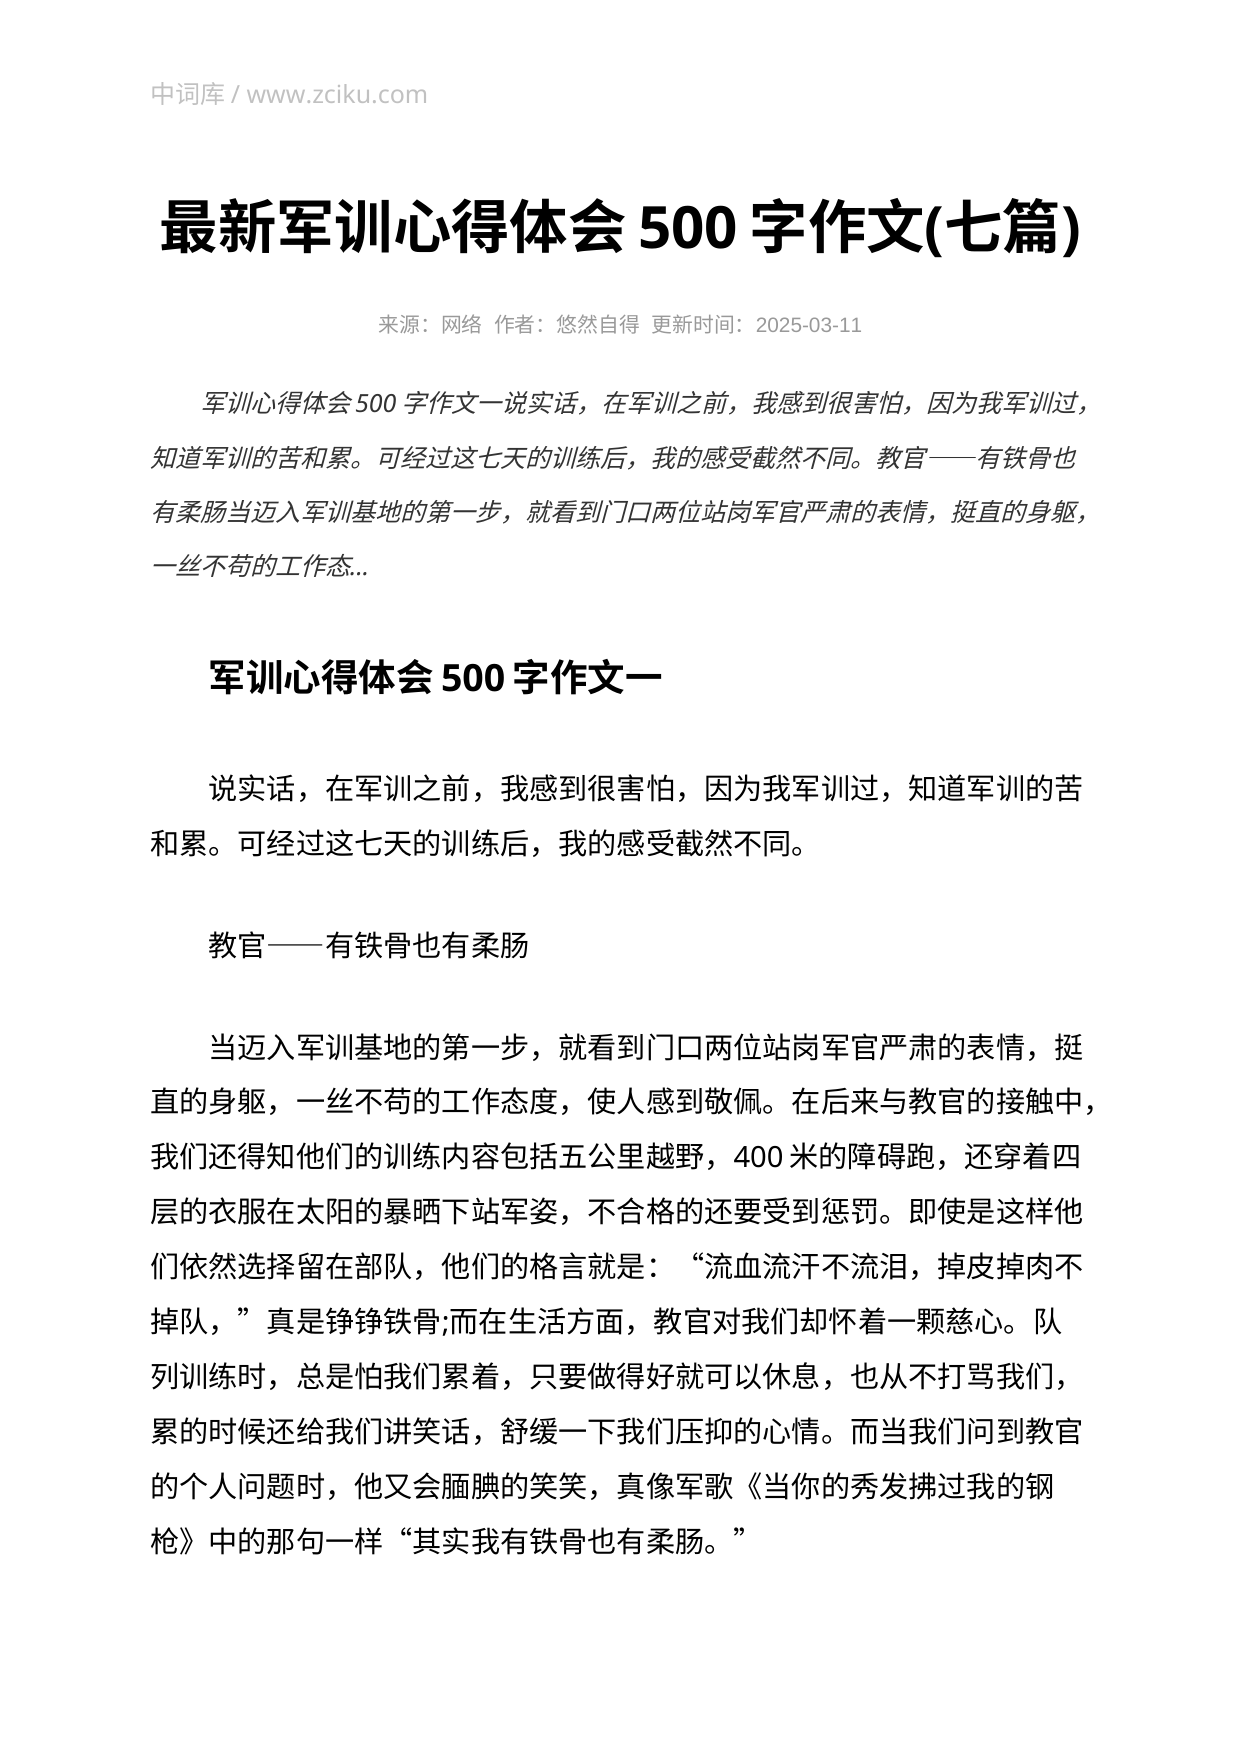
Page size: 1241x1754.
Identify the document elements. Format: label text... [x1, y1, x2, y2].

text 军训心得体会500字作文一 [150, 648, 1090, 703]
text 来源：网络 作者：悠然自得 更新时间：2025-03-11 [150, 313, 1090, 337]
text 当迈入军训基地的第一步，就看到门口两位站岗军官严肃的表情，挺直的身躯，一丝不苟的工作态度，使人感到敬佩。在后来与教官的接触中，我们还得知他们的训练内容包括五公里越野，400米的障碍跑，还穿着四层的衣服在太阳的暴晒下站军姿，不合格的还要受到惩罚。即使是这样他们依然选择留在部队，他们的格言就是：“流血流汗不流泪，掉皮掉肉不掉队，”真是铮铮铁骨;而在生活方面，教官对我们却怀着一颗慈心。队列训练时，总是怕我们累着，只要做得好就可以休息，也从不打骂我们，累的时候还给我们讲笑话，舒缓一下我们压抑的心情。而当我们问到教官的个人问题时，他又会腼腆的笑笑，真像军歌《当你的秀发拂过我的钢枪》中的那句一样“其实我有铁骨也有柔肠。” [150, 1024, 1090, 1561]
subtitle 最新军训心得体会500字作文(七篇) [150, 181, 1090, 266]
text 教官——有铁骨也有柔肠 [150, 922, 1090, 965]
text 军训心得体会500字作文一说实话，在军训之前，我感到很害怕，因为我军训过，知道军训的苦和累。可经过这七天的训练后，我的感受截然不同。教官——有铁骨也有柔肠当迈入军训基地的第一步，就看到门口两位站岗军官严肃的表情，挺直的身躯，一丝不苟的工作态... [150, 384, 1090, 583]
text 说实话，在军训之前，我感到很害怕，因为我军训过，知道军训的苦和累。可经过这七天的训练后，我的感受截然不同。 [150, 766, 1090, 863]
